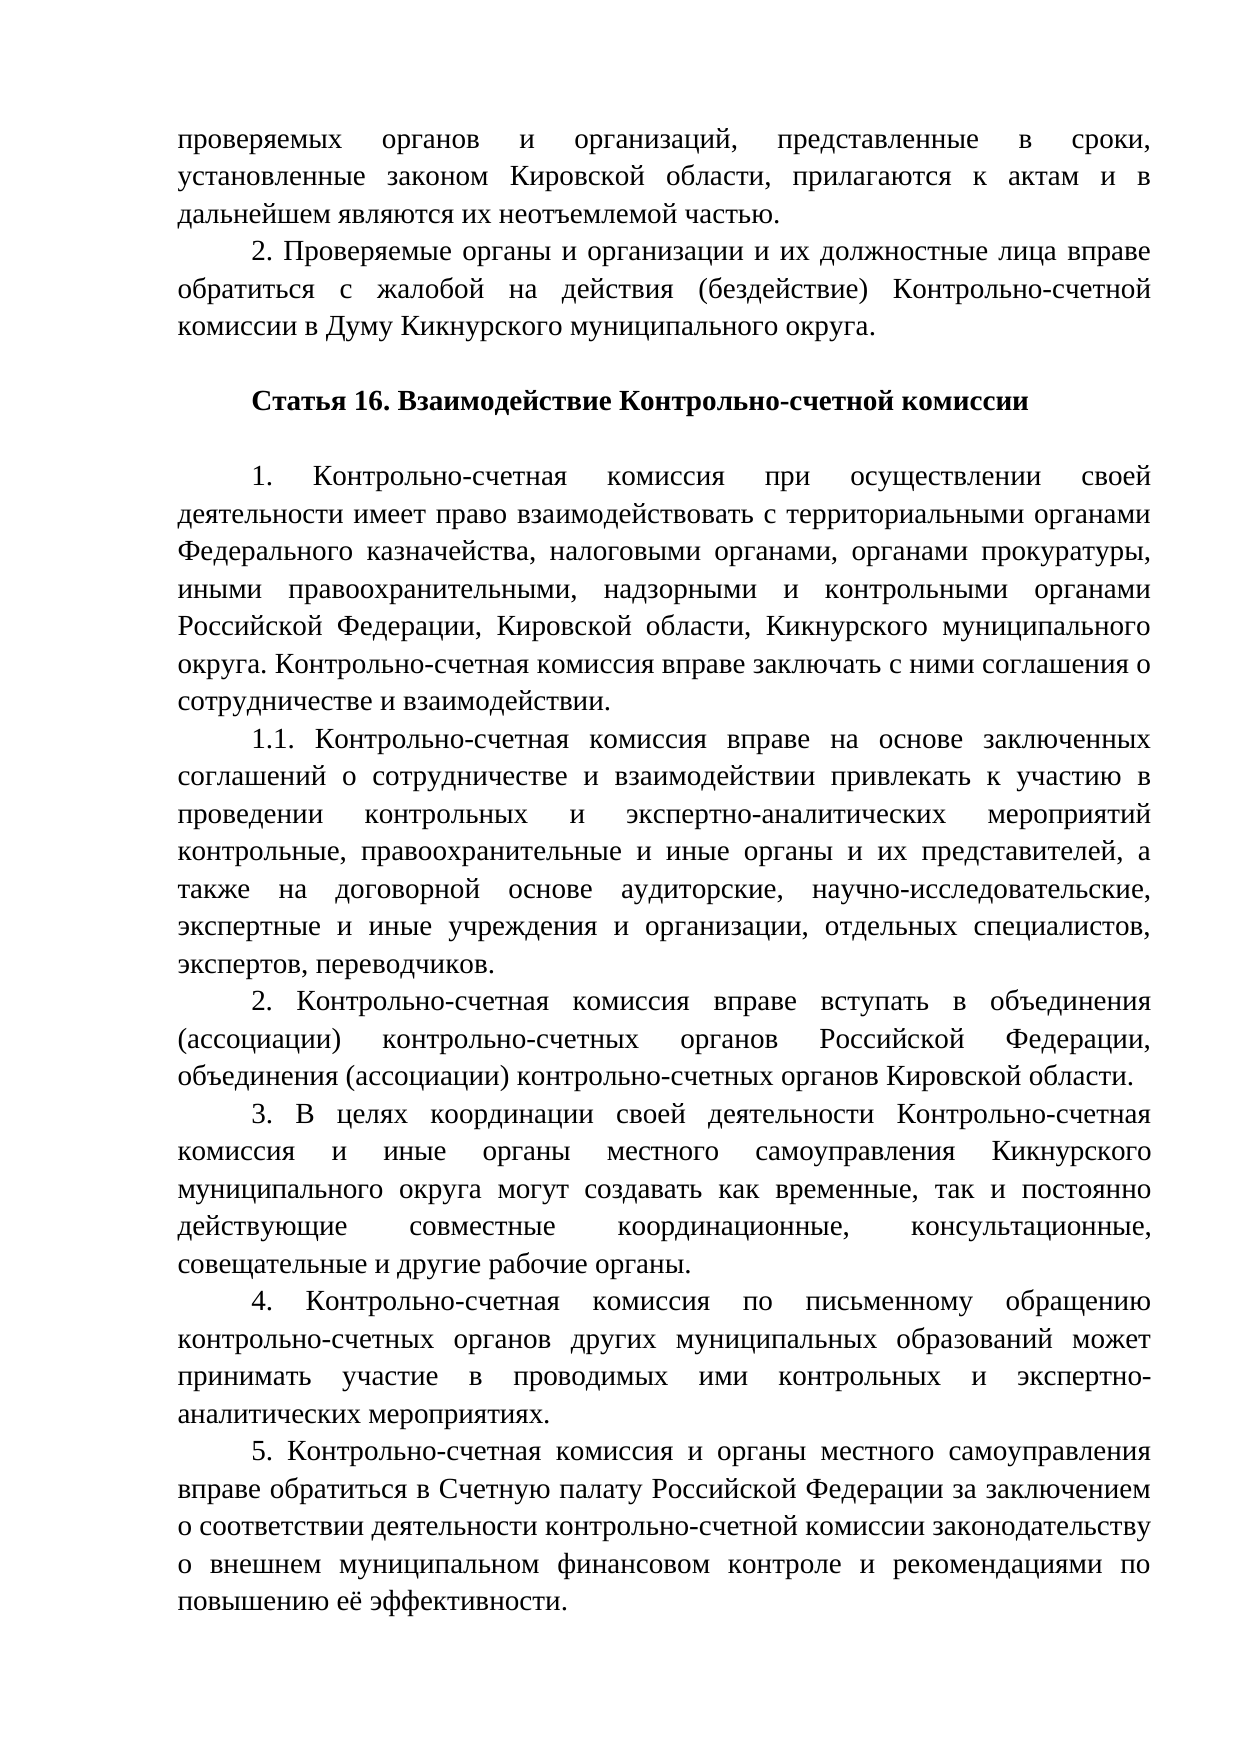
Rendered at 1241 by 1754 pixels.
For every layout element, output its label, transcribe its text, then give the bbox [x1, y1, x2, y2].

text 2. Проверяемые органы и организации и их должностные лица вправе обратиться с жалобой на действия (бездействие) Контрольно-счетной комиссии в Думу Кикнурского муниципального округа. [177, 231, 1152, 343]
text 5. Контрольно-счетная комиссия и органы местного самоуправления вправе обратиться в Счетную палату Российской Федерации за заключением о соответствии деятельности контрольно-счетной комиссии законодательству о внешнем муниципальном финансовом контроле и рекомендациями по повышению её эффективности. [177, 1431, 1152, 1618]
text 2. Контрольно-счетная комиссия вправе вступать в объединения (ассоциации) контрольно-счетных органов Российской Федерации, объединения (ассоциации) контрольно-счетных органов Кировской области. [177, 981, 1152, 1093]
text Статья 16. Взаимодействие Контрольно-счетной комиссии [177, 381, 1152, 418]
text 1.1. Контрольно-счетная комиссия вправе на основе заключенных соглашений о сотрудничестве и взаимодействии привлекать к участию в проведении контрольных и экспертно-аналитических мероприятий контрольные, правоохранительные и иные органы и их представителей, а также на договорной основе аудиторские, научно-исследовательские, экспертные и иные учреждения и организации, отдельных специалистов, экспертов, переводчиков. [177, 718, 1152, 981]
text 3. В целях координации своей деятельности Контрольно-счетная комиссия и иные органы местного самоуправления Кикнурского муниципального округа могут создавать как временные, так и постоянно действующие совместные координационные, консультационные, совещательные и другие рабочие органы. [177, 1093, 1152, 1281]
text 1. Контрольно-счетная комиссия при осуществлении своей деятельности имеет право взаимодействовать с территориальными органами Федерального казначейства, налоговыми органами, органами прокуратуры, иными правоохранительными, надзорными и контрольными органами Российской Федерации, Кировской области, Кикнурского муниципального округа. Контрольно-счетная комиссия вправе заключать с ними соглашения о сотрудничестве и взаимодействии. [177, 456, 1152, 718]
text 4. Контрольно-счетная комиссия по письменному обращению контрольно-счетных органов других муниципальных образований может принимать участие в проводимых ими контрольных и экспертно-аналитических мероприятиях. [177, 1281, 1152, 1431]
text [177, 118, 1152, 231]
